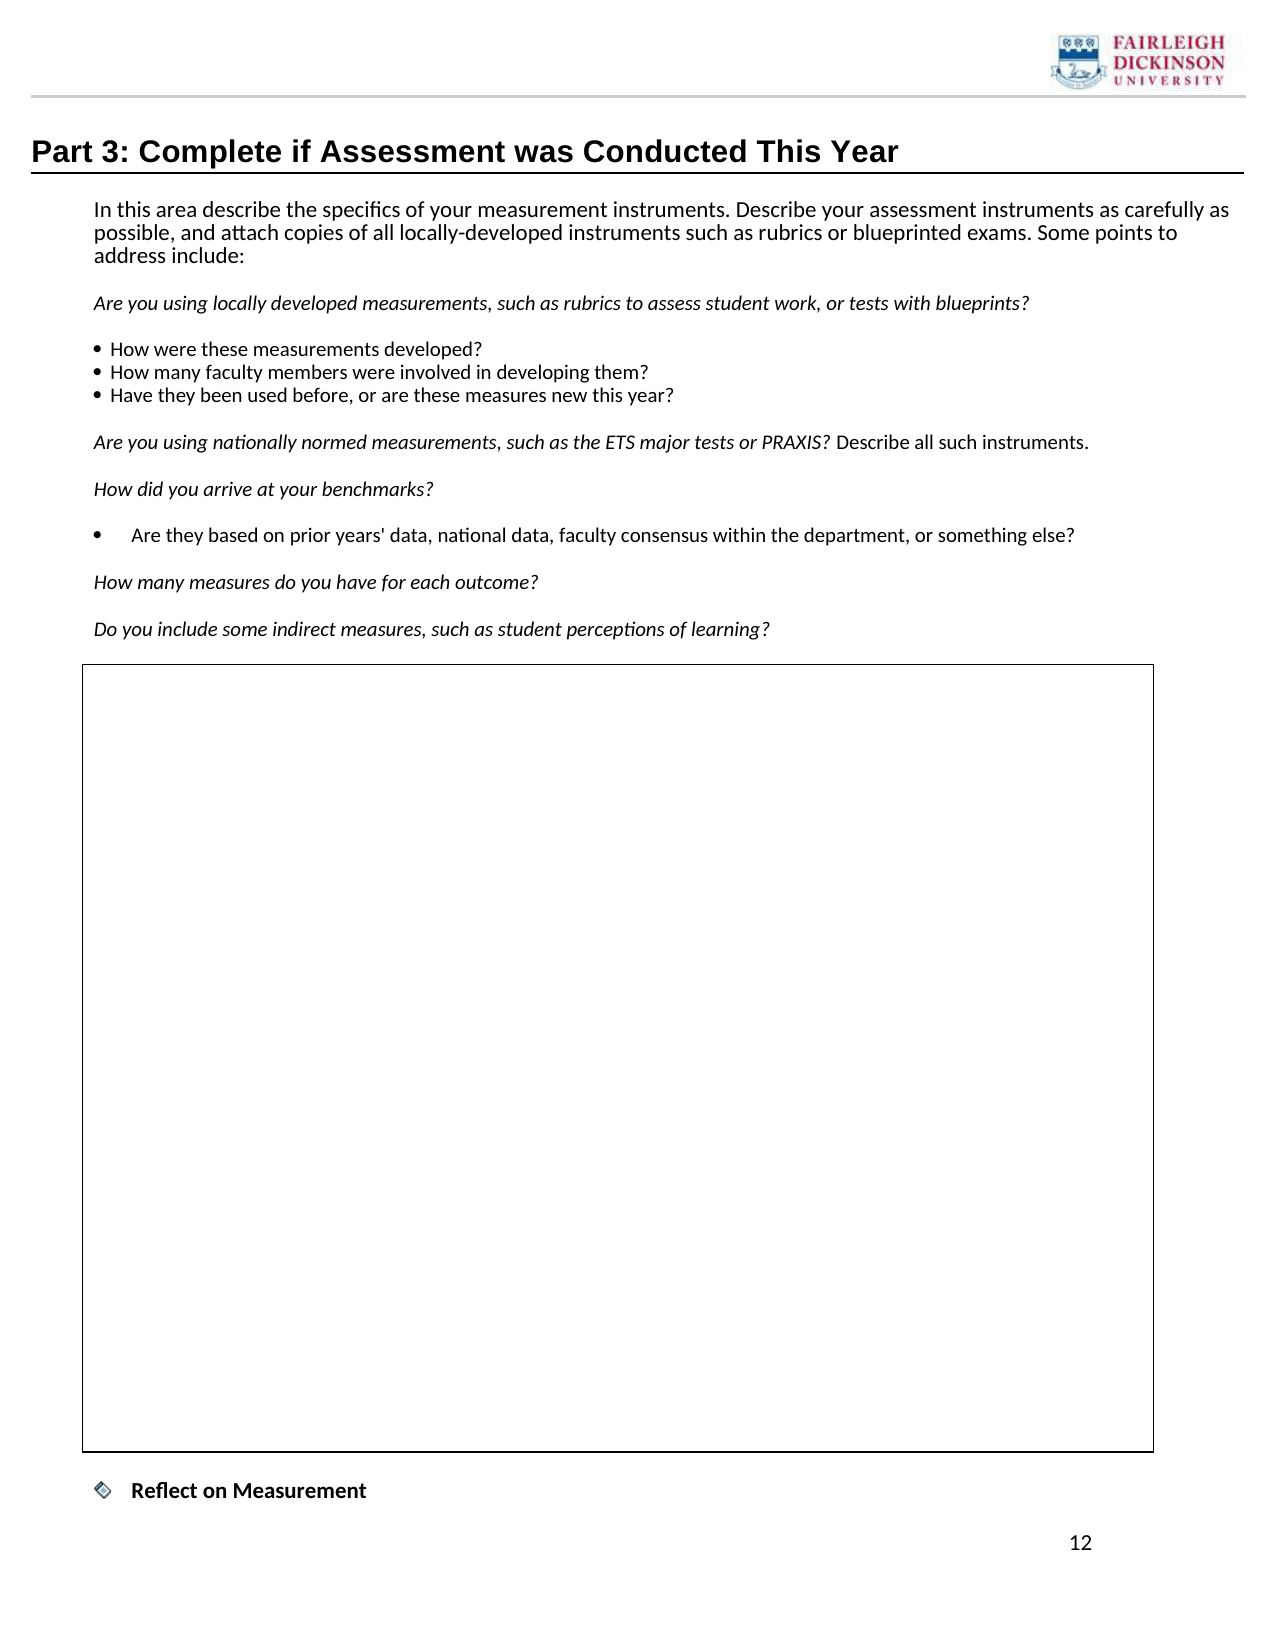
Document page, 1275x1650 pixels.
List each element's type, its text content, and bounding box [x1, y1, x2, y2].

text How did you arrive at your benchmarks? [94, 478, 1256, 501]
list Are they based on prior years' data, national data, faculty consensus within the department, or something else? [94, 524, 1256, 547]
list How were these measurements developed? [94, 338, 1256, 361]
text Are you using locally developed measurements, such as rubrics to assess student work, or tests with blueprints? [94, 292, 1256, 315]
text Do you include some indirect measures, such as student perceptions of learning? [94, 618, 1256, 641]
table_header [83, 665, 1153, 1451]
picture [94, 1481, 112, 1499]
picture [1031, 33, 1245, 93]
list Have they been used before, or are these measures new this year? [94, 384, 1256, 407]
text In this area describe the specifics of your measurement instruments. Describe your assessment instruments as carefully as possible, and attach copies of all locally-developed instruments such as rubrics or blueprinted exams. Some points to address include: [94, 199, 1256, 268]
list How many faculty members were involved in developing them? [94, 361, 1256, 384]
list Reflect on Measurement [94, 1476, 1258, 1504]
text Are you using nationally normed measurements, such as the ETS major tests or PRAXIS? Describe all such instruments. [94, 431, 1256, 454]
text How many measures do you have for each outcome? [94, 571, 1256, 594]
